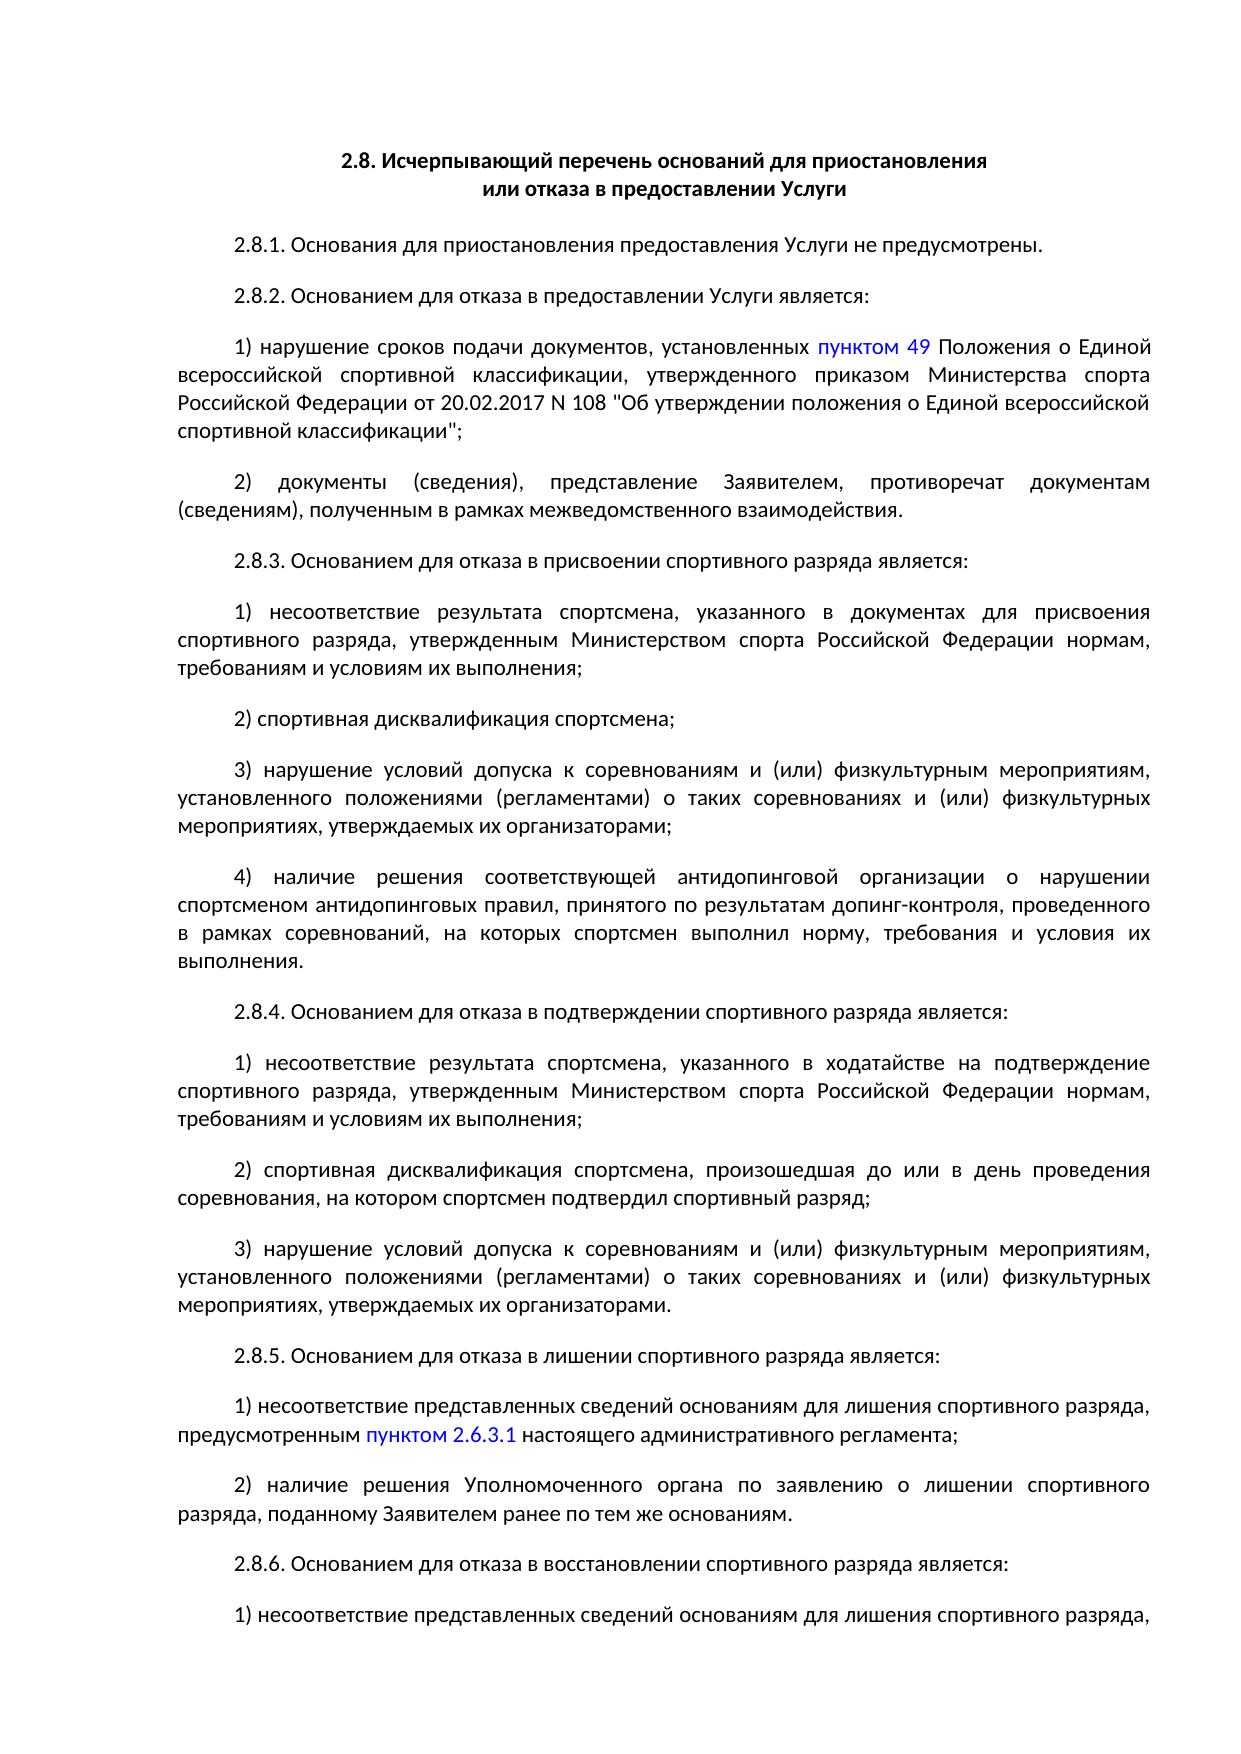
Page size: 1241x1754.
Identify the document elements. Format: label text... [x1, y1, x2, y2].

text 2.8.3. Основанием для отказа в присвоении спортивного разряда является: [177, 546, 1152, 574]
text 3) нарушение условий допуска к соревнованиям и (или) физкультурным мероприятиям, установленного положениями (регламентами) о таких соревнованиях и (или) физкультурных мероприятиях, утверждаемых их организаторами. [177, 1234, 1152, 1318]
text 2.8.5. Основанием для отказа в лишении спортивного разряда является: [177, 1341, 1152, 1369]
text 1) нарушение сроков подачи документов, установленных пунктом 49 Положения о Единой всероссийской спортивной классификации, утвержденного приказом Министерства спорта Российской Федерации от 20.02.2017 N 108 "Об утверждении положения о Единой всероссийской спортивной классификации"; [177, 332, 1152, 444]
text 2) спортивная дисквалификация спортсмена; [177, 704, 1152, 732]
text 1) несоответствие результата спортсмена, указанного в ходатайстве на подтверждение спортивного разряда, утвержденным Министерством спорта Российской Федерации нормам, требованиям и условиям их выполнения; [177, 1048, 1152, 1132]
text 2.8.2. Основанием для отказа в предоставлении Услуги является: [177, 281, 1152, 309]
title или отказа в предоставлении Услуги [177, 174, 1152, 202]
text 2) наличие решения Уполномоченного органа по заявлению о лишении спортивного разряда, поданному Заявителем ранее по тем же основаниям. [177, 1471, 1152, 1527]
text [177, 1601, 1152, 1628]
text 2) спортивная дисквалификация спортсмена, произошедшая до или в день проведения соревнования, на котором спортсмен подтвердил спортивный разряд; [177, 1155, 1152, 1211]
text 2.8.4. Основанием для отказа в подтверждении спортивного разряда является: [177, 997, 1152, 1025]
text 3) нарушение условий допуска к соревнованиям и (или) физкультурным мероприятиям, установленного положениями (регламентами) о таких соревнованиях и (или) физкультурных мероприятиях, утверждаемых их организаторами; [177, 755, 1152, 839]
text 2.8.1. Основания для приостановления предоставления Услуги не предусмотрены. [177, 230, 1152, 258]
text 1) несоответствие представленных сведений основаниям для лишения спортивного разряда, предусмотренным пунктом 2.6.3.1 настоящего административного регламента; [177, 1392, 1152, 1448]
text 4) наличие решения соответствующей антидопинговой организации о нарушении спортсменом антидопинговых правил, принятого по результатам допинг-контроля, проведенного в рамках соревнований, на которых спортсмен выполнил норму, требования и условия их выполнения. [177, 862, 1152, 974]
text 2) документы (сведения), представление Заявителем, противоречат документам (сведениям), полученным в рамках межведомственного взаимодействия. [177, 467, 1152, 523]
text 1) несоответствие результата спортсмена, указанного в документах для присвоения спортивного разряда, утвержденным Министерством спорта Российской Федерации нормам, требованиям и условиям их выполнения; [177, 597, 1152, 681]
text 2.8.6. Основанием для отказа в восстановлении спортивного разряда является: [177, 1549, 1152, 1578]
title 2.8. Исчерпывающий перечень оснований для приостановления [177, 146, 1152, 174]
